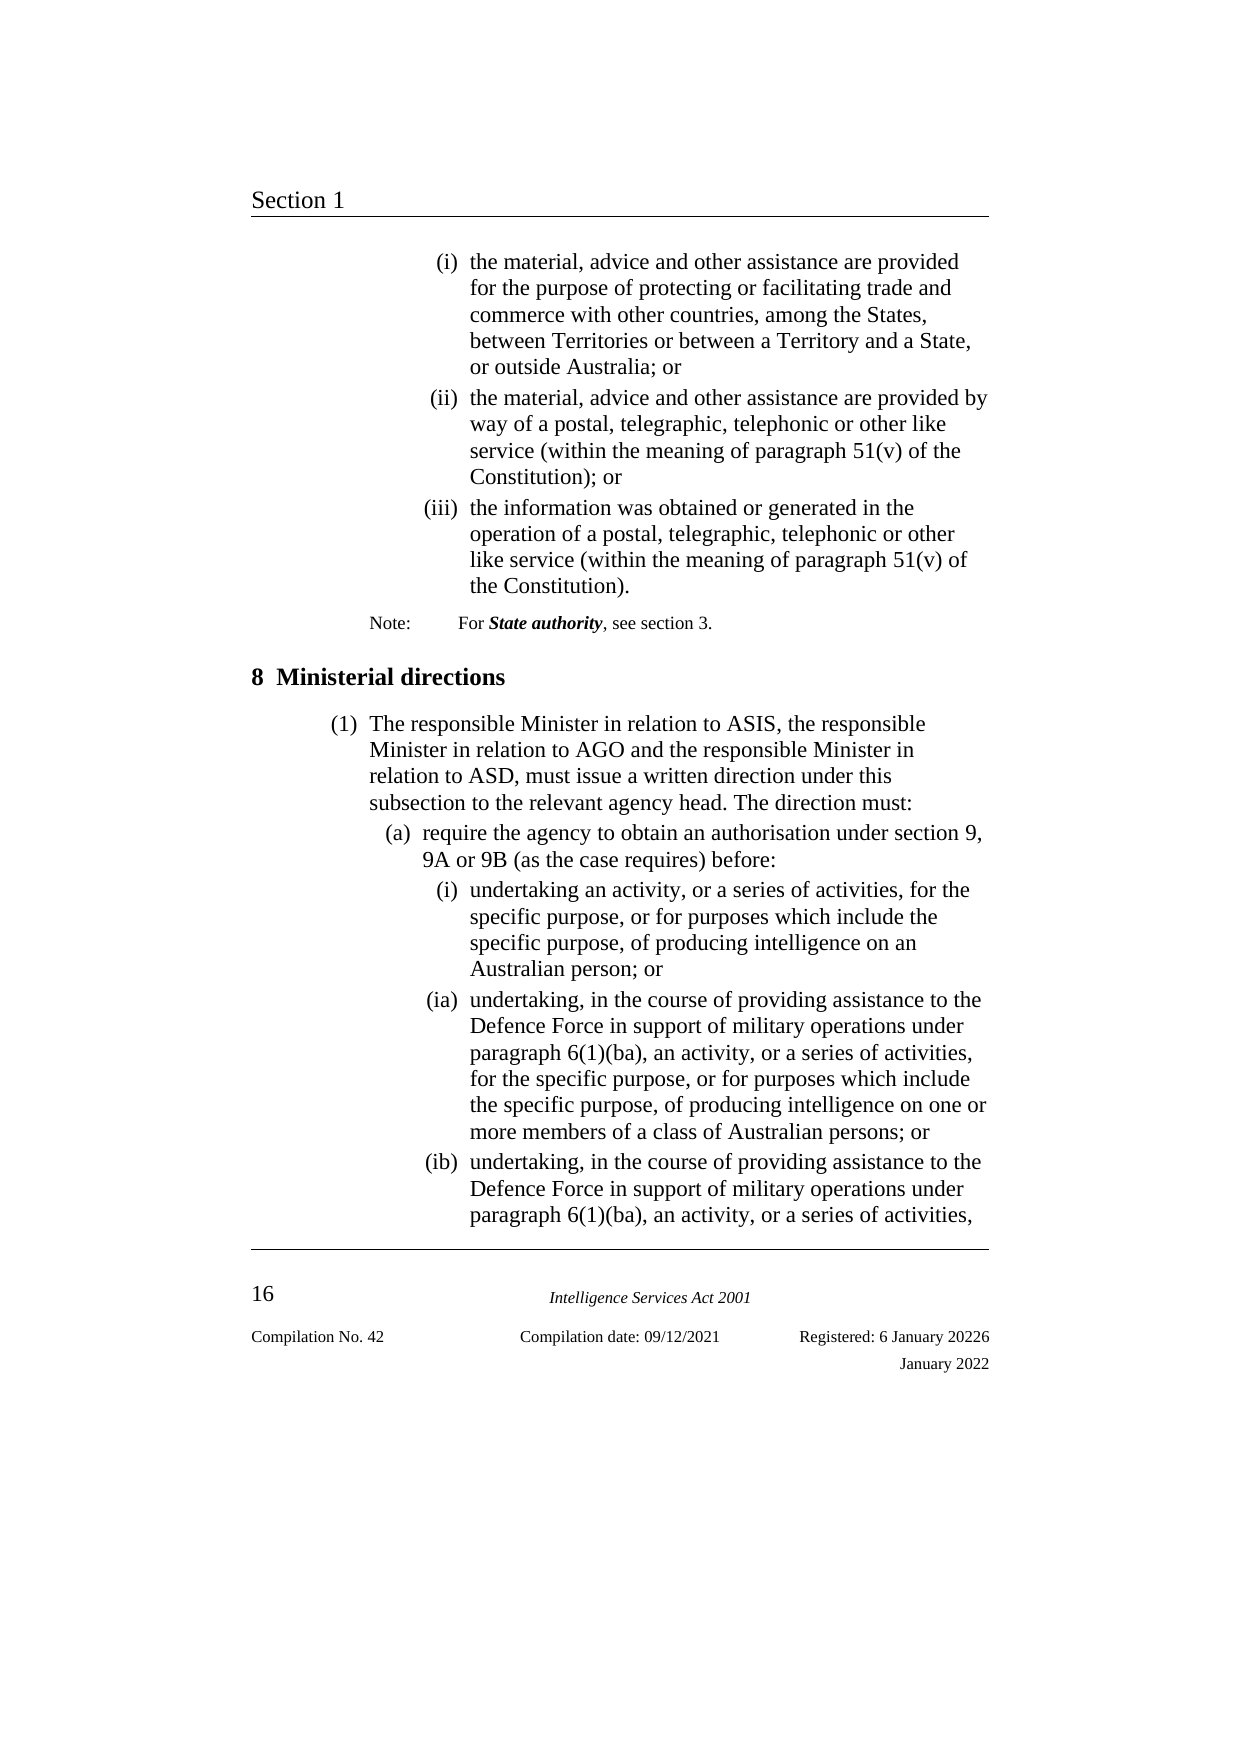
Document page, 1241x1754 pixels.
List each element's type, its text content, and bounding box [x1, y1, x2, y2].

text 8 Ministerial directions [251, 662, 989, 691]
text (ib) undertaking, in the course of providing assistance to the Defence Force in support of military operations under paragraph 6(1)(ba), an activity, or a series of activities, that will, or is likely to, have a direct effect on one or more members of a class of Australian persons; or [251, 1148, 989, 1227]
text Note: For State authority, see section 3. [369, 612, 989, 633]
text (i) the material, advice and other assistance are provided for the purpose of protecting or facilitating trade and commerce with other countries, among the States, between Territories or between a Territory and a State, or outside Australia; or [251, 248, 989, 380]
text (iii) the information was obtained or generated in the operation of a postal, telegraphic, telephonic or other like service (within the meaning of paragraph 51(v) of the Constitution). [251, 493, 989, 599]
text (1) The responsible Minister in relation to ASIS, the responsible Minister in relation to AGO and the responsible Minister in relation to ASD, must issue a written direction under this subsection to the relevant agency head. The direction must: [251, 710, 989, 815]
text (a) require the agency to obtain an authorisation under section 9, 9A or 9B (as the case requires) before: [251, 819, 989, 872]
text (i) undertaking an activity, or a series of activities, for the specific purpose, or for purposes which include the specific purpose, of producing intelligence on an Australian person; or [251, 876, 989, 982]
text (ia) undertaking, in the course of providing assistance to the Defence Force in support of military operations under paragraph 6(1)(ba), an activity, or a series of activities, for the specific purpose, or for purposes which include the specific purpose, of producing intelligence on one or more members of a class of Australian persons; or [251, 986, 989, 1144]
text (ii) the material, advice and other assistance are provided by way of a postal, telegraphic, telephonic or other like service (within the meaning of paragraph 51(v) of the Constitution); or [251, 384, 989, 489]
